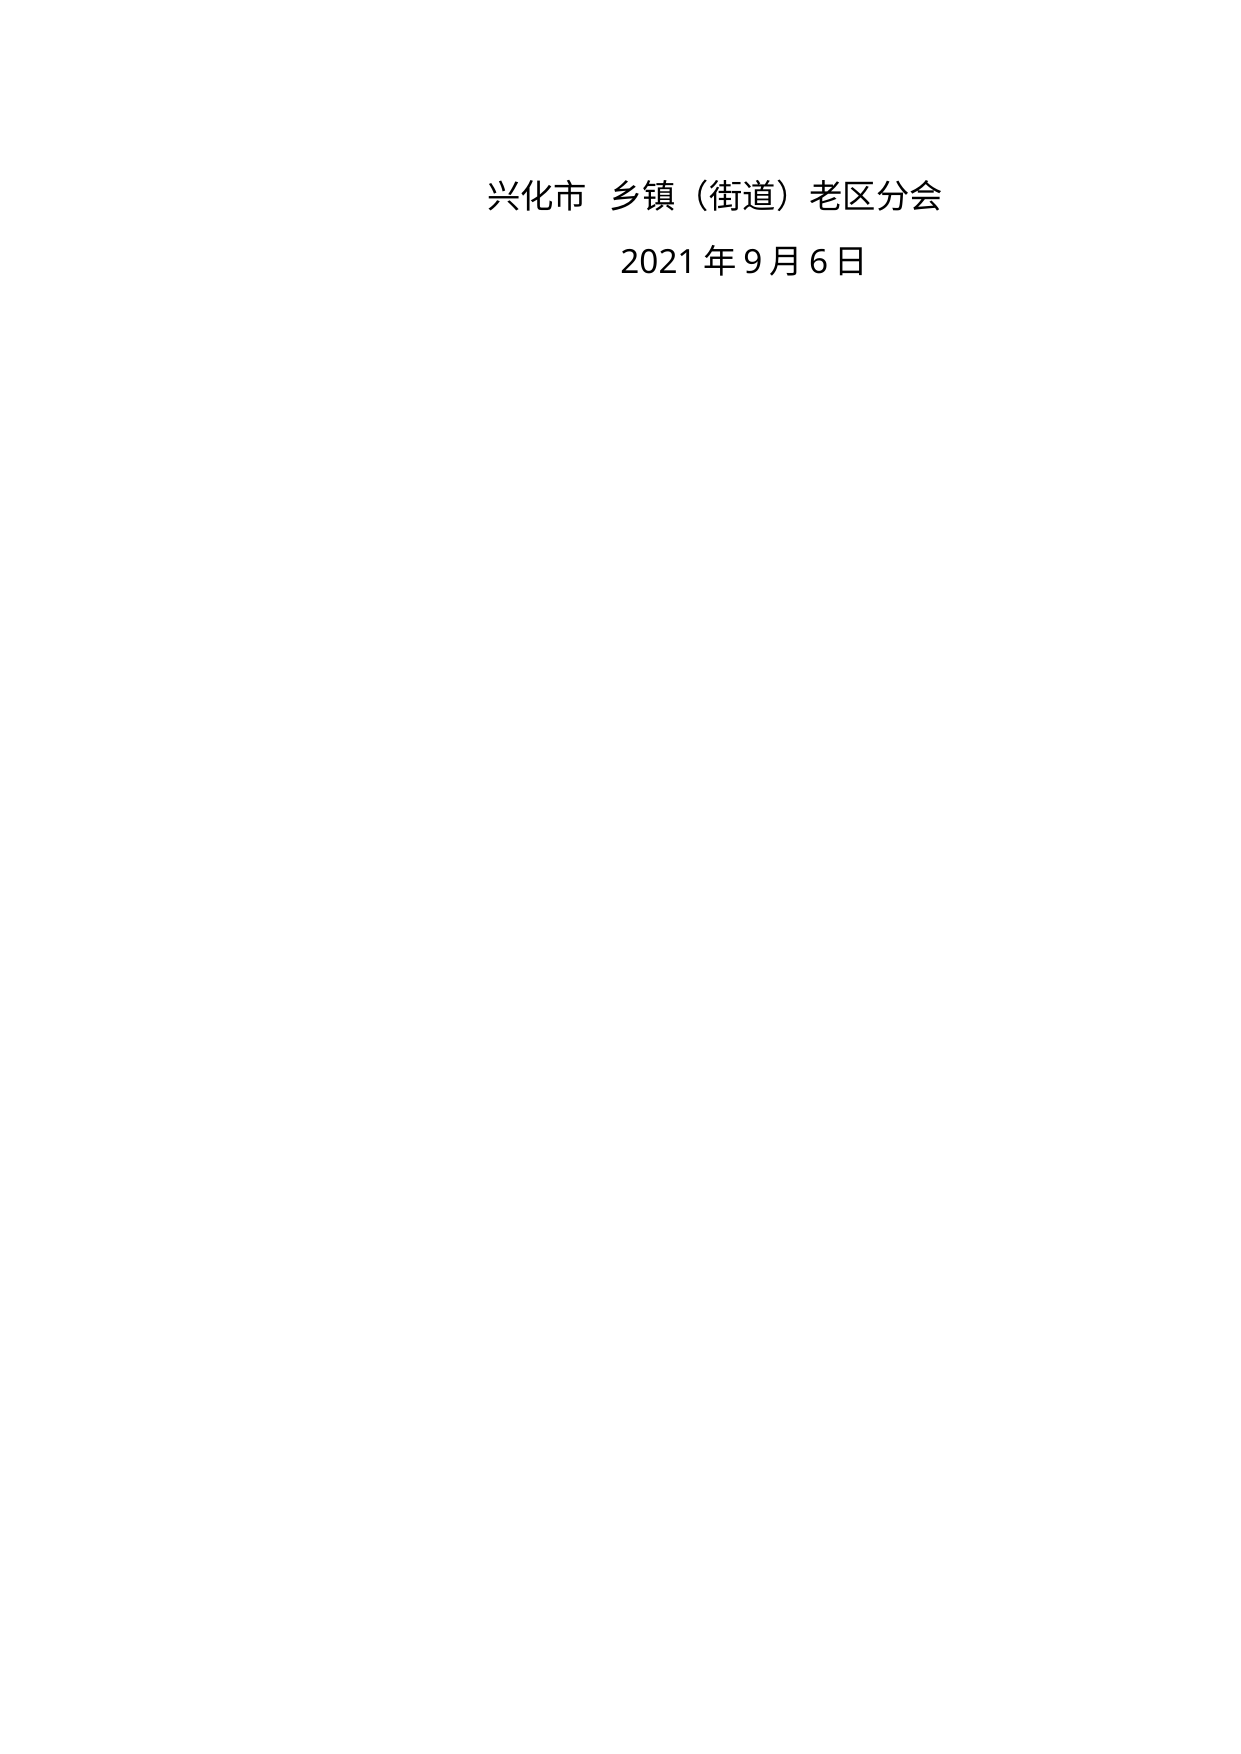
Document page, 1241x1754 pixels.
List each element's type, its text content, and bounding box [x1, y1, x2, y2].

text 兴化市 乡镇（街道）老区分会 [153, 162, 1087, 227]
text 2021年9月6日 [153, 227, 1087, 292]
